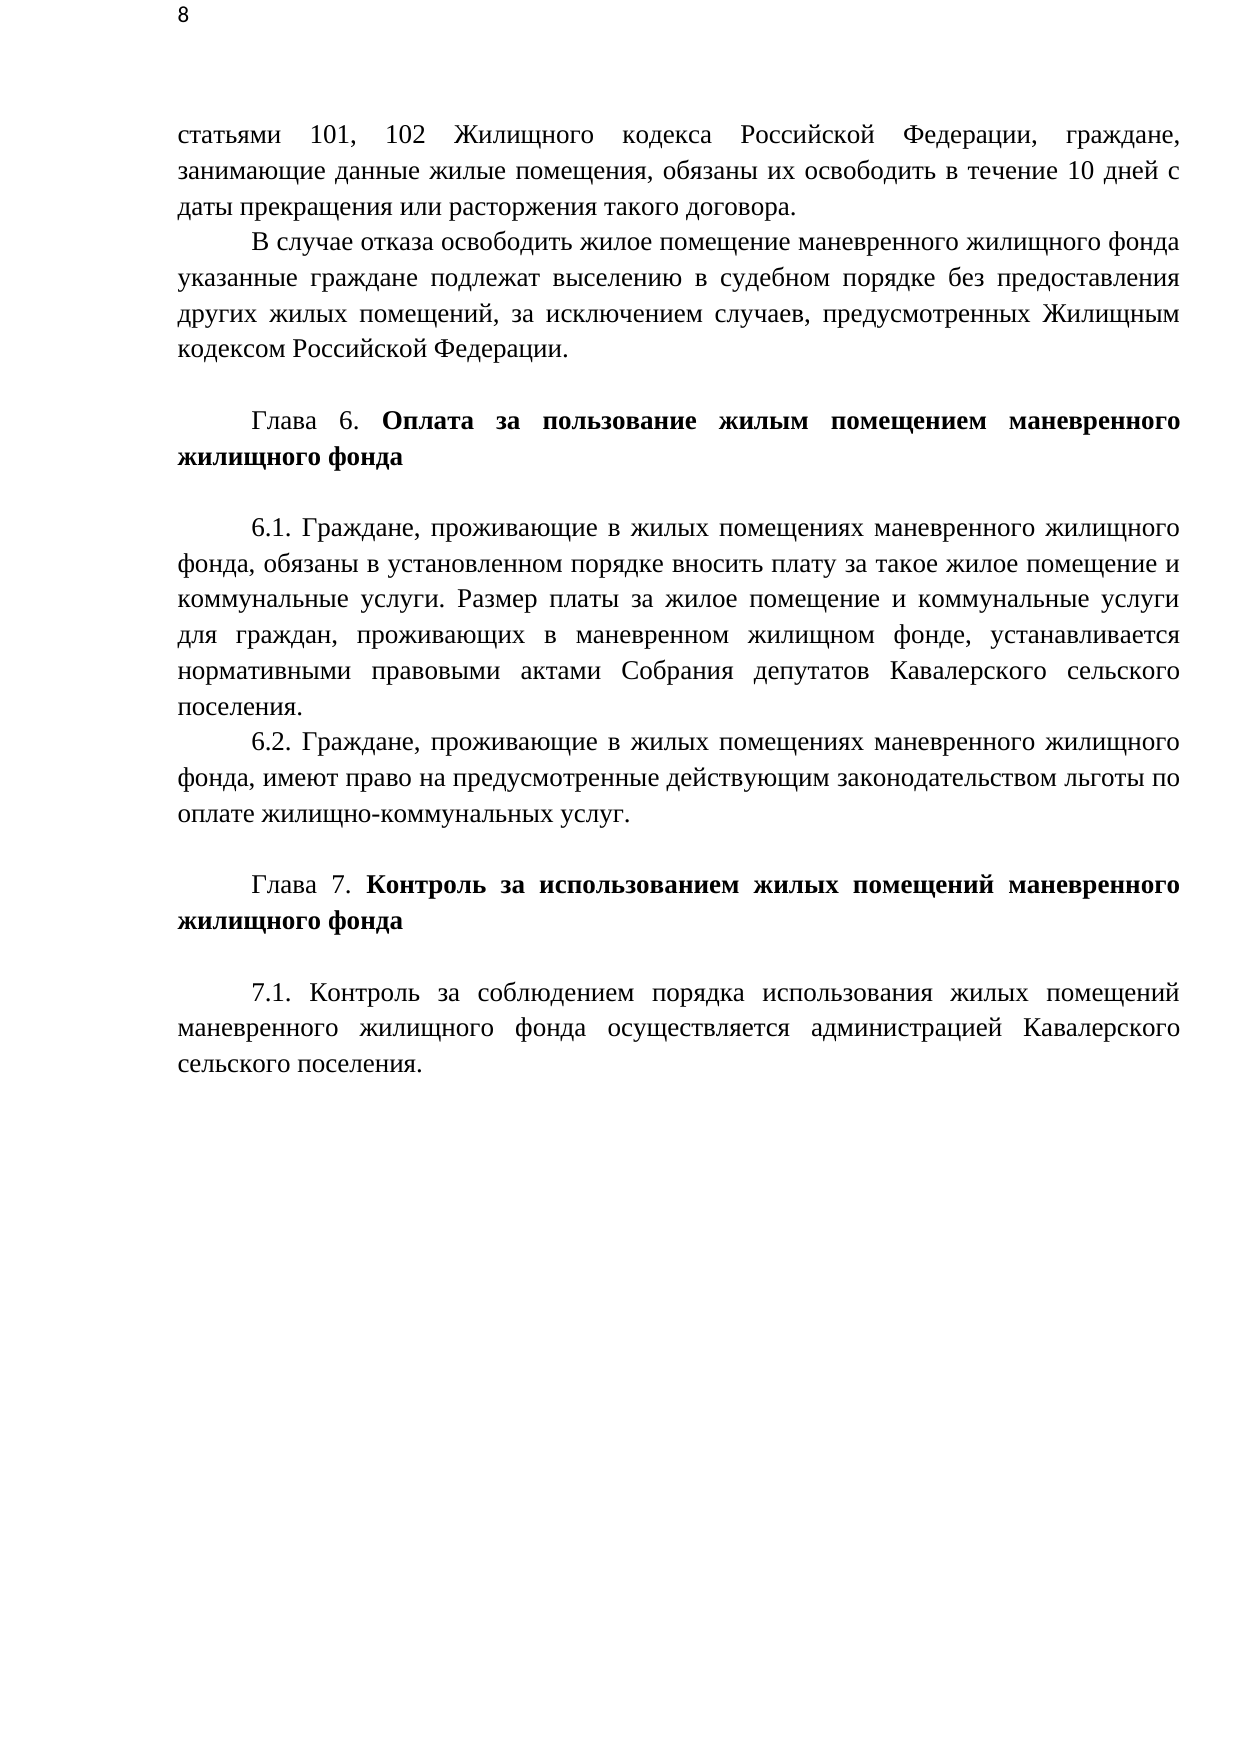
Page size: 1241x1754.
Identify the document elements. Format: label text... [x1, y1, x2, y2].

text В случае отказа освободить жилое помещение маневренного жилищного фонда указанные граждане подлежат выселению в судебном порядке без предоставления других жилых помещений, за исключением случаев, предусмотренных Жилищным кодексом Российской Федерации. [177, 225, 1181, 364]
text 6.2. Граждане, проживающие в жилых помещениях маневренного жилищного фонда, имеют право на предусмотренные действующим законодательством льготы по оплате жилищно-коммунальных услуг. [177, 726, 1181, 828]
text Глава 6. Оплата за пользование жилым помещением маневренного жилищного фонда [177, 404, 1181, 471]
text 7.1. Контроль за соблюдением порядка использования жилых помещений маневренного жилищного фонда осуществляется администрацией Кавалерского сельского поселения. [177, 976, 1181, 1078]
text Глава 7. Контроль за использованием жилых помещений маневренного жилищного фонда [177, 868, 1181, 935]
text 6.1. Граждане, проживающие в жилых помещениях маневренного жилищного фонда, обязаны в установленном порядке вносить плату за такое жилое помещение и коммунальные услуги. Размер платы за жилое помещение и коммунальные услуги для граждан, проживающих в маневренном жилищном фонде, устанавливается нормативными правовыми актами Собрания депутатов Кавалерского сельского поселения. [177, 511, 1181, 721]
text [177, 118, 1181, 221]
